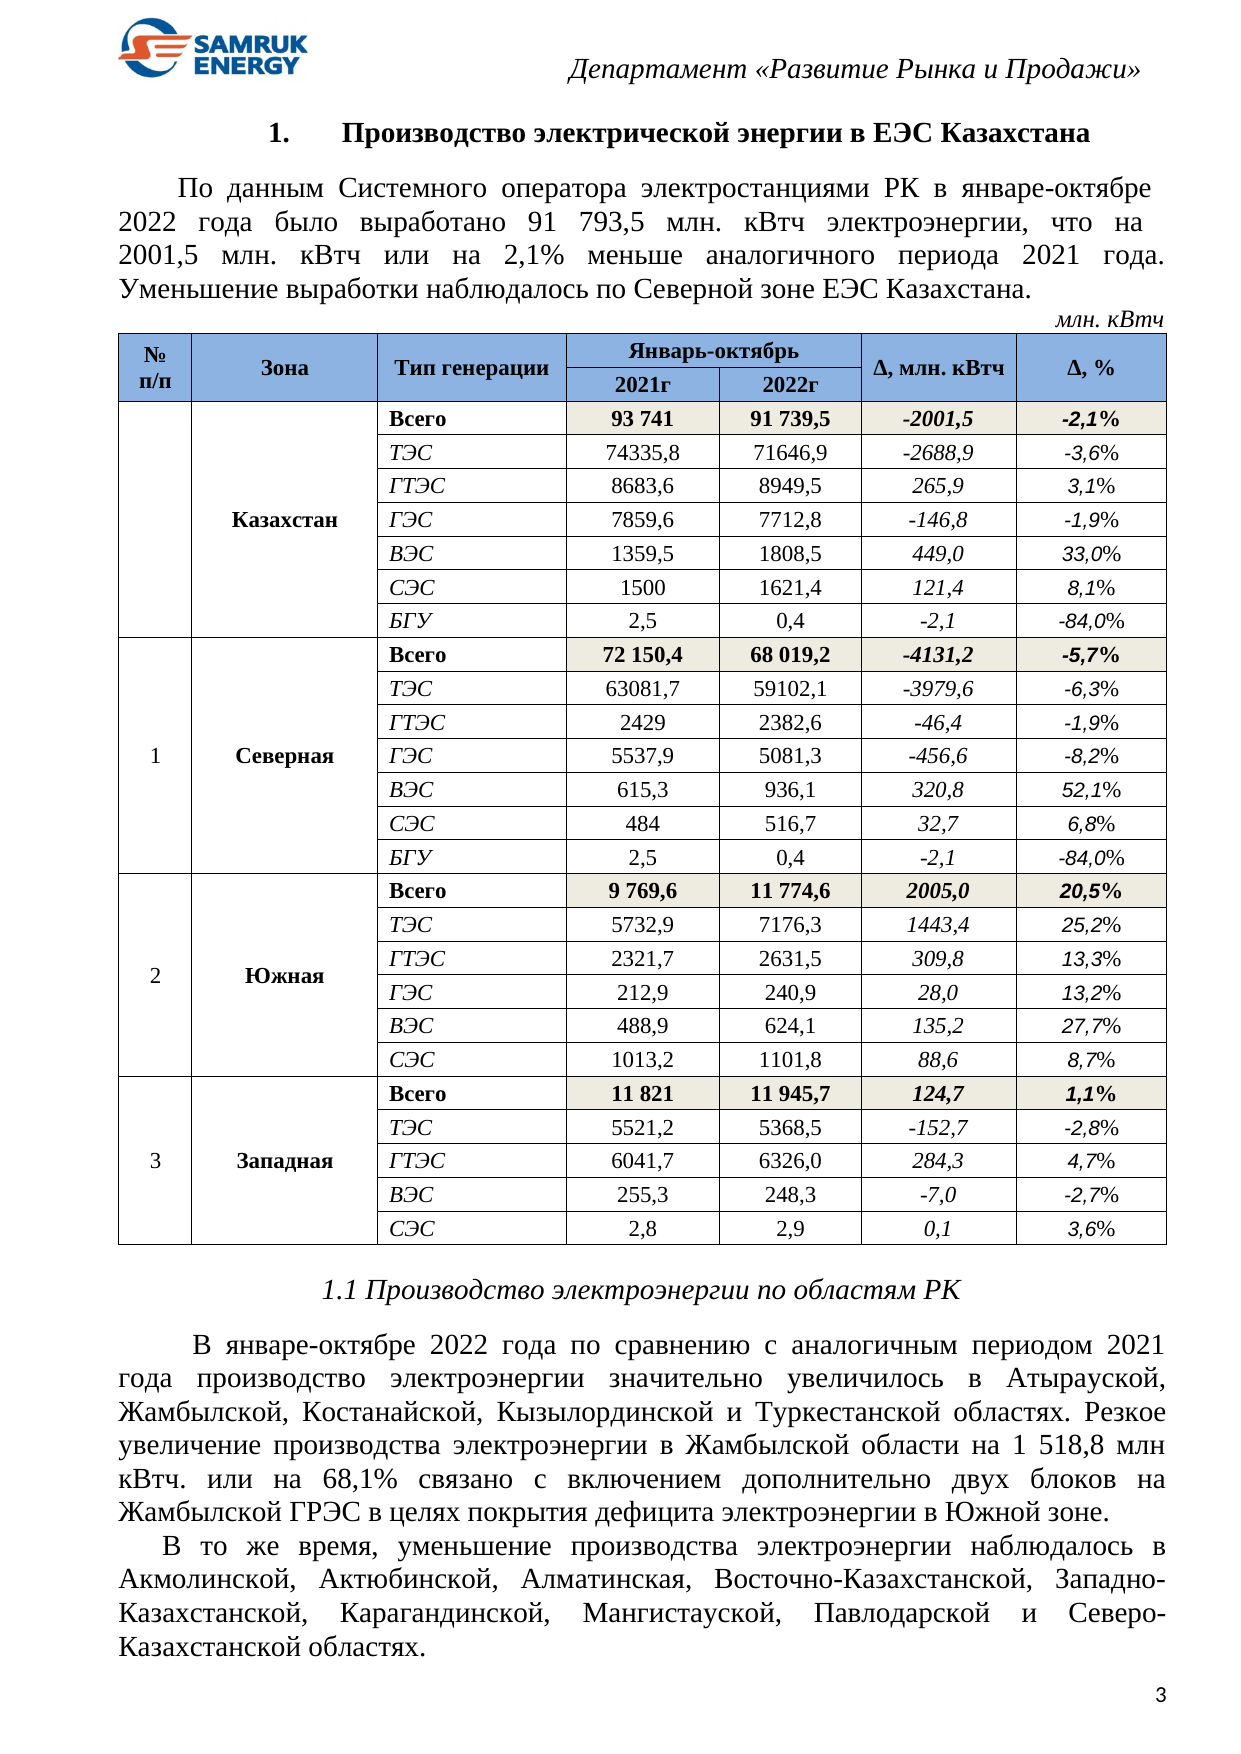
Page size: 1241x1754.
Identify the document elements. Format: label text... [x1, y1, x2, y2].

table_cell 2 [119, 874, 191, 1076]
table_cell 13,2% [1017, 975, 1166, 1008]
table_cell -5,7% [1017, 638, 1166, 671]
table_cell 284,3 [862, 1144, 1016, 1177]
table_cell 59102,1 [720, 672, 861, 704]
table_cell -2,7% [1017, 1178, 1166, 1211]
table_cell Западная [192, 1077, 377, 1244]
table_cell 1621,4 [720, 570, 861, 603]
table_cell 1013,2 [567, 1043, 719, 1076]
table_cell 5537,9 [567, 739, 719, 772]
table_cell 7176,3 [720, 908, 861, 941]
table_cell -3,6% [1017, 435, 1166, 468]
table_cell ТЭС [378, 672, 566, 704]
table_cell СЭС [378, 570, 566, 603]
table_cell 124,7 [862, 1077, 1016, 1109]
table_cell 8,7% [1017, 1043, 1166, 1076]
table_cell ВЭС [378, 537, 566, 569]
table_cell 2005,0 [862, 874, 1016, 907]
table_cell 8683,6 [567, 469, 719, 502]
table_cell 2,5 [567, 840, 719, 873]
table_cell 91 739,5 [720, 402, 861, 434]
table_header Δ, % [1017, 334, 1166, 401]
table_cell -1,9% [1017, 705, 1166, 738]
table_cell Казахстан [192, 402, 377, 637]
table_cell 27,7% [1017, 1009, 1166, 1042]
table_cell 8949,5 [720, 469, 861, 502]
table_cell 212,9 [567, 975, 719, 1008]
table_cell 9 769,6 [567, 874, 719, 907]
table_cell 1808,5 [720, 537, 861, 569]
table_cell Всего [378, 1077, 566, 1109]
table_cell 624,1 [720, 1009, 861, 1042]
table_cell 1359,5 [567, 537, 719, 569]
table_cell -2001,5 [862, 402, 1016, 434]
table_cell 28,0 [862, 975, 1016, 1008]
table_cell 5732,9 [567, 908, 719, 941]
table_cell 2,5 [567, 604, 719, 637]
table_cell ВЭС [378, 1178, 566, 1211]
table_header Тип генерации [378, 334, 566, 401]
table_cell СЭС [378, 1212, 566, 1244]
table_cell Всего [378, 638, 566, 671]
table_cell ТЭС [378, 908, 566, 941]
table_cell -2,1 [862, 840, 1016, 873]
table_cell ГЭС [378, 503, 566, 536]
table_cell -2,8% [1017, 1110, 1166, 1143]
table_cell 135,2 [862, 1009, 1016, 1042]
table_cell ГТЭС [378, 942, 566, 974]
table_cell 93 741 [567, 402, 719, 434]
table_cell 25,2% [1017, 908, 1166, 941]
table_cell -2,1 [862, 604, 1016, 637]
table_cell СЭС [378, 1043, 566, 1076]
table_cell -8,2% [1017, 739, 1166, 772]
table_cell 7712,8 [720, 503, 861, 536]
table_cell 1,1% [1017, 1077, 1166, 1109]
table_cell СЭС [378, 807, 566, 839]
table_header № п/п [119, 334, 191, 401]
table_cell 615,3 [567, 773, 719, 806]
table_cell -84,0% [1017, 604, 1166, 637]
table_cell 3,6% [1017, 1212, 1166, 1244]
table_cell 11 945,7 [720, 1077, 861, 1109]
table_cell ГЭС [378, 739, 566, 772]
table_cell 5081,3 [720, 739, 861, 772]
table_cell 11 821 [567, 1077, 719, 1109]
table_header Зона [192, 334, 377, 401]
table_header Δ, млн. кВтч [862, 334, 1016, 401]
table_cell 449,0 [862, 537, 1016, 569]
picture [118, 17, 308, 82]
table_cell 936,1 [720, 773, 861, 806]
table_cell 4,7% [1017, 1144, 1166, 1177]
table_cell 265,9 [862, 469, 1016, 502]
table_cell ГТЭС [378, 1144, 566, 1177]
text По данным Системного оператора электростанциями РК в январе-октябре 2022 года было выработано 91 793,5 млн. кВтч электроэнергии, что на 2001,5 млн. кВтч или на 2,1% меньше аналогичного периода 2021 года. Уменьшение выработки наблюдалось по Северной зоне ЕЭС Казахстана. [118, 170, 1167, 304]
table_cell [119, 402, 191, 637]
table_cell -4131,2 [862, 638, 1016, 671]
table_cell 5521,2 [567, 1110, 719, 1143]
table_cell 6,8% [1017, 807, 1166, 839]
table_cell 2,9 [720, 1212, 861, 1244]
table_cell 63081,7 [567, 672, 719, 704]
table_cell 0,1 [862, 1212, 1016, 1244]
table_cell 1500 [567, 570, 719, 603]
table_cell 2321,7 [567, 942, 719, 974]
table_cell 52,1% [1017, 773, 1166, 806]
table_cell 0,4 [720, 604, 861, 637]
table_cell -6,3% [1017, 672, 1166, 704]
table_cell ТЭС [378, 1110, 566, 1143]
table_cell 2429 [567, 705, 719, 738]
table_cell Всего [378, 874, 566, 907]
table_cell БГУ [378, 840, 566, 873]
table_cell 0,4 [720, 840, 861, 873]
table_cell 8,1% [1017, 570, 1166, 603]
table_cell ГЭС [378, 975, 566, 1008]
table_cell -146,8 [862, 503, 1016, 536]
list В январе-октябре 2022 года по сравнению с аналогичным периодом 2021 года производство электроэнергии значительно увеличилось в Атырауской, Жамбылской, Костанайской, Кызылординской и Туркестанской областях. Резкое увеличение производства электроэнергии в Жамбылской области на 1 518,8 млн кВтч. или на 68,1% связано с включением дополнительно двух блоков на Жамбылской ГРЭС в целях покрытия дефицита электроэнергии в Южной зоне. [118, 1327, 1167, 1528]
table_cell ГТЭС [378, 469, 566, 502]
table_cell Южная [192, 874, 377, 1076]
table_cell Всего [378, 402, 566, 434]
table_cell 516,7 [720, 807, 861, 839]
table_cell 1101,8 [720, 1043, 861, 1076]
table_cell 320,8 [862, 773, 1016, 806]
table_cell ГТЭС [378, 705, 566, 738]
table_cell 88,6 [862, 1043, 1016, 1076]
table_cell 2022г [720, 368, 861, 401]
table_cell 2382,6 [720, 705, 861, 738]
table_cell 2631,5 [720, 942, 861, 974]
table_cell БГУ [378, 604, 566, 637]
table_cell 240,9 [720, 975, 861, 1008]
list В то же время, уменьшение производства электроэнергии наблюдалось в Акмолинской, Актюбинской, Алматинская, Восточно-Казахстанской, Западно-Казахстанской, Карагандинской, Мангистауской, Павлодарской и Северо-Казахстанской областях. [118, 1528, 1167, 1662]
table_cell 2,8 [567, 1212, 719, 1244]
table_cell 74335,8 [567, 435, 719, 468]
table_cell 255,3 [567, 1178, 719, 1211]
table_cell 309,8 [862, 942, 1016, 974]
table_cell 121,4 [862, 570, 1016, 603]
table_cell 5368,5 [720, 1110, 861, 1143]
table_cell 6326,0 [720, 1144, 861, 1177]
table_cell Северная [192, 638, 377, 873]
table_cell 13,3% [1017, 942, 1166, 974]
table_cell 2021г [567, 368, 719, 401]
table_cell -2,1% [1017, 402, 1166, 434]
table_cell 488,9 [567, 1009, 719, 1042]
subtitle 1.1 Производство электроэнергии по областям РК [118, 1272, 1167, 1305]
table_cell -2688,9 [862, 435, 1016, 468]
table_cell ВЭС [378, 1009, 566, 1042]
table_cell 1 [119, 638, 191, 873]
table_cell 3 [119, 1077, 191, 1244]
table_cell 20,5% [1017, 874, 1166, 907]
table_cell -456,6 [862, 739, 1016, 772]
table_cell 248,3 [720, 1178, 861, 1211]
text млн. кВтч [118, 304, 1167, 333]
table_cell 68 019,2 [720, 638, 861, 671]
table_cell 484 [567, 807, 719, 839]
table_cell -84,0% [1017, 840, 1166, 873]
table_header Январь-октябрь [567, 334, 861, 367]
table_cell 1443,4 [862, 908, 1016, 941]
table_cell 11 774,6 [720, 874, 861, 907]
table_cell -152,7 [862, 1110, 1016, 1143]
subtitle Производство электрической энергии в ЕЭС Казахстана [118, 115, 1167, 149]
table_cell -46,4 [862, 705, 1016, 738]
table_cell ВЭС [378, 773, 566, 806]
table_cell 3,1% [1017, 469, 1166, 502]
table_cell ТЭС [378, 435, 566, 468]
table_cell -3979,6 [862, 672, 1016, 704]
table_cell -1,9% [1017, 503, 1166, 536]
table_cell 7859,6 [567, 503, 719, 536]
table_cell 33,0% [1017, 537, 1166, 569]
table_cell 6041,7 [567, 1144, 719, 1177]
table_cell 32,7 [862, 807, 1016, 839]
table_cell -7,0 [862, 1178, 1016, 1211]
table_cell 72 150,4 [567, 638, 719, 671]
table_cell 71646,9 [720, 435, 861, 468]
